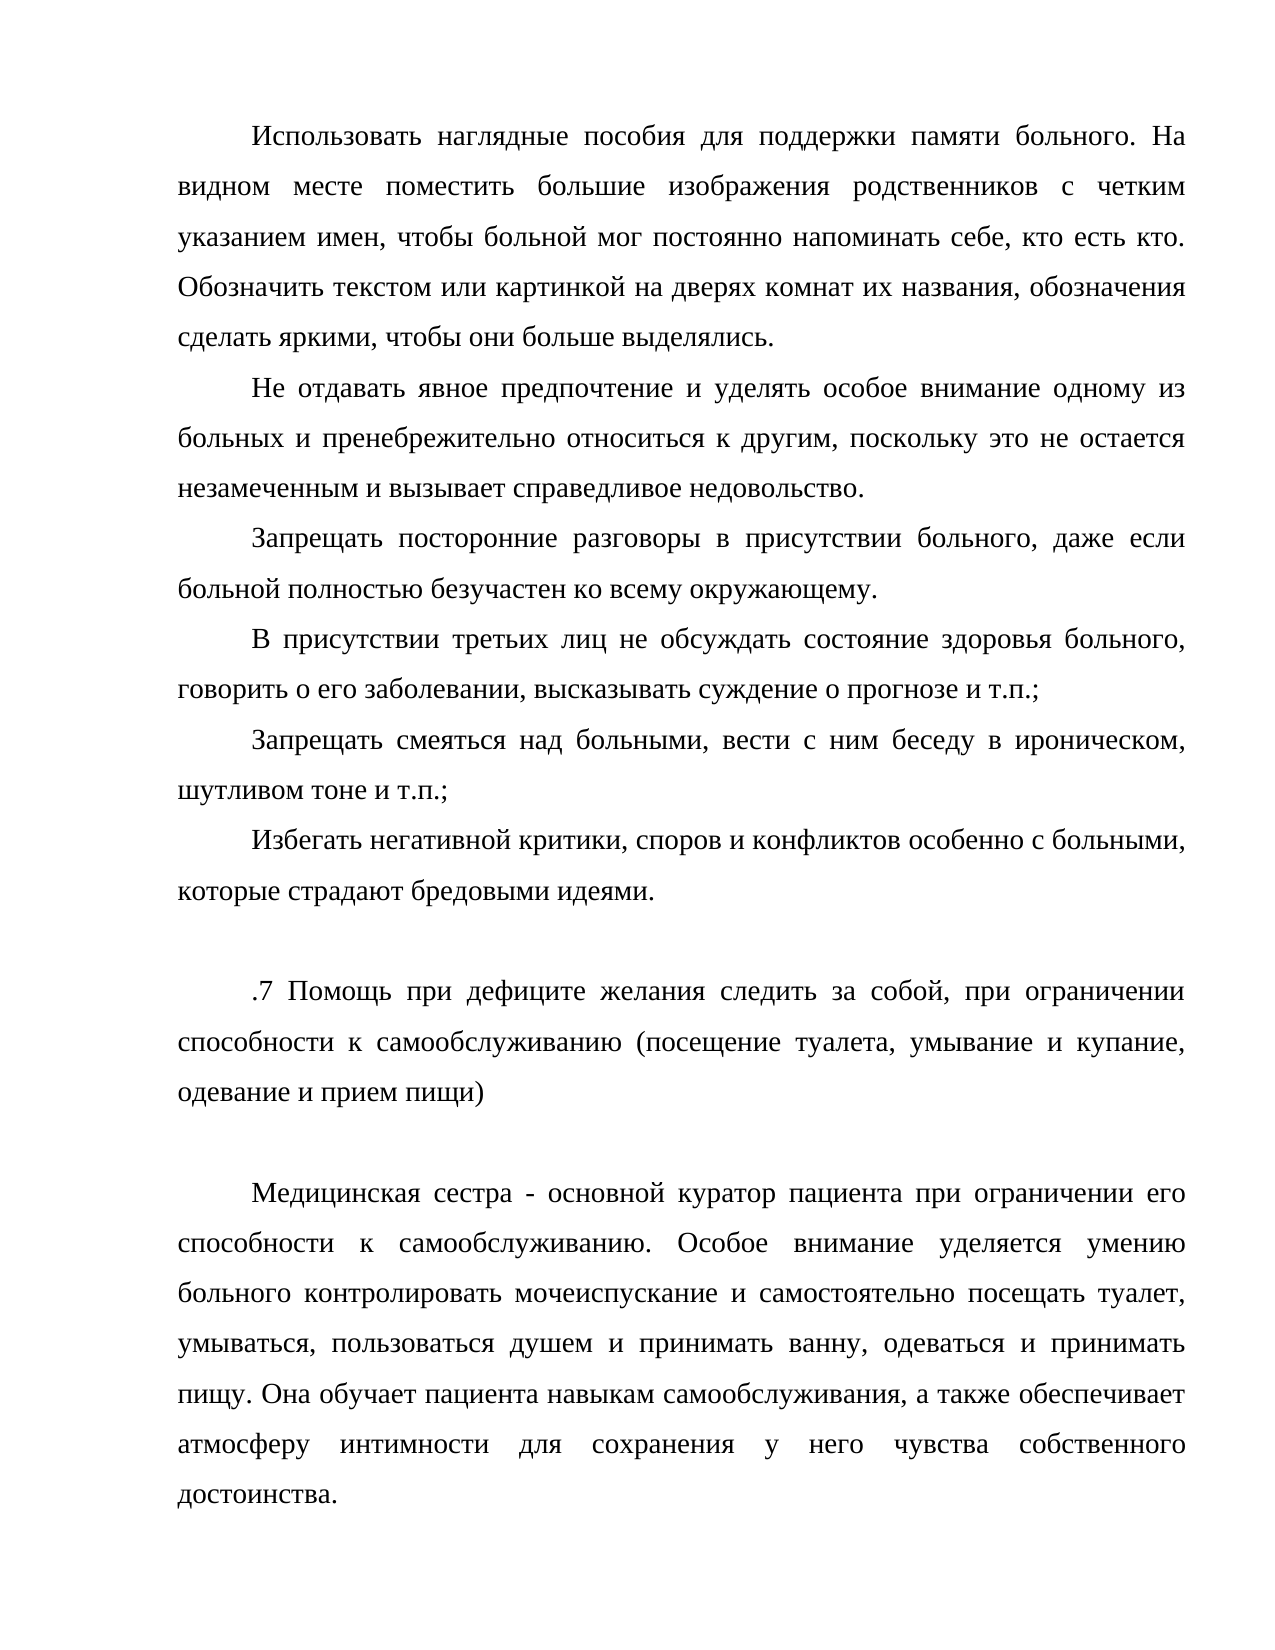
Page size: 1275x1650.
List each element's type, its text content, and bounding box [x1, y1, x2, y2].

text .7 Помощь при дефиците желания следить за собой, при ограничении способности к самообслуживанию (посещение туалета, умывание и купание, одевание и прием пищи) [177, 973, 1186, 1108]
text Запрещать смеяться над больными, вести с ним беседу в ироническом, шутливом тоне и т.п.; [177, 722, 1186, 806]
text Запрещать посторонние разговоры в присутствии больного, даже если больной полностью безучастен ко всему окружающему. [177, 521, 1186, 604]
text Не отдавать явное предпочтение и уделять особое внимание одному из больных и пренебрежительно относиться к другим, поскольку это не остается незамеченным и вызывает справедливое недовольство. [177, 370, 1186, 504]
text Избегать негативной критики, споров и конфликтов особенно с больными, которые страдают бредовыми идеями. [177, 822, 1186, 906]
text Медицинская сестра - основной куратор пациента при ограничении его способности к самообслуживанию. Особое внимание уделяется умению больного контролировать мочеиспускание и самостоятельно посещать туалет, умываться, пользоваться душем и принимать ванну, одеваться и принимать пищу. Она обучает пациента навыкам самообслуживания, а также обеспечивает атмосферу интимности для сохранения у него чувства собственного достоинства. [177, 1175, 1186, 1510]
text Использовать наглядные пособия для поддержки памяти больного. На видном месте поместить большие изображения родственников с четким указанием имен, чтобы больной мог постоянно напоминать себе, кто есть кто. Обозначить текстом или картинкой на дверях комнат их названия, обозначения сделать яркими, чтобы они больше выделялись. [177, 118, 1186, 353]
text В присутствии третьих лиц не обсуждать состояние здоровья больного, говорить о его заболевании, высказывать суждение о прогнозе и т.п.; [177, 621, 1186, 705]
